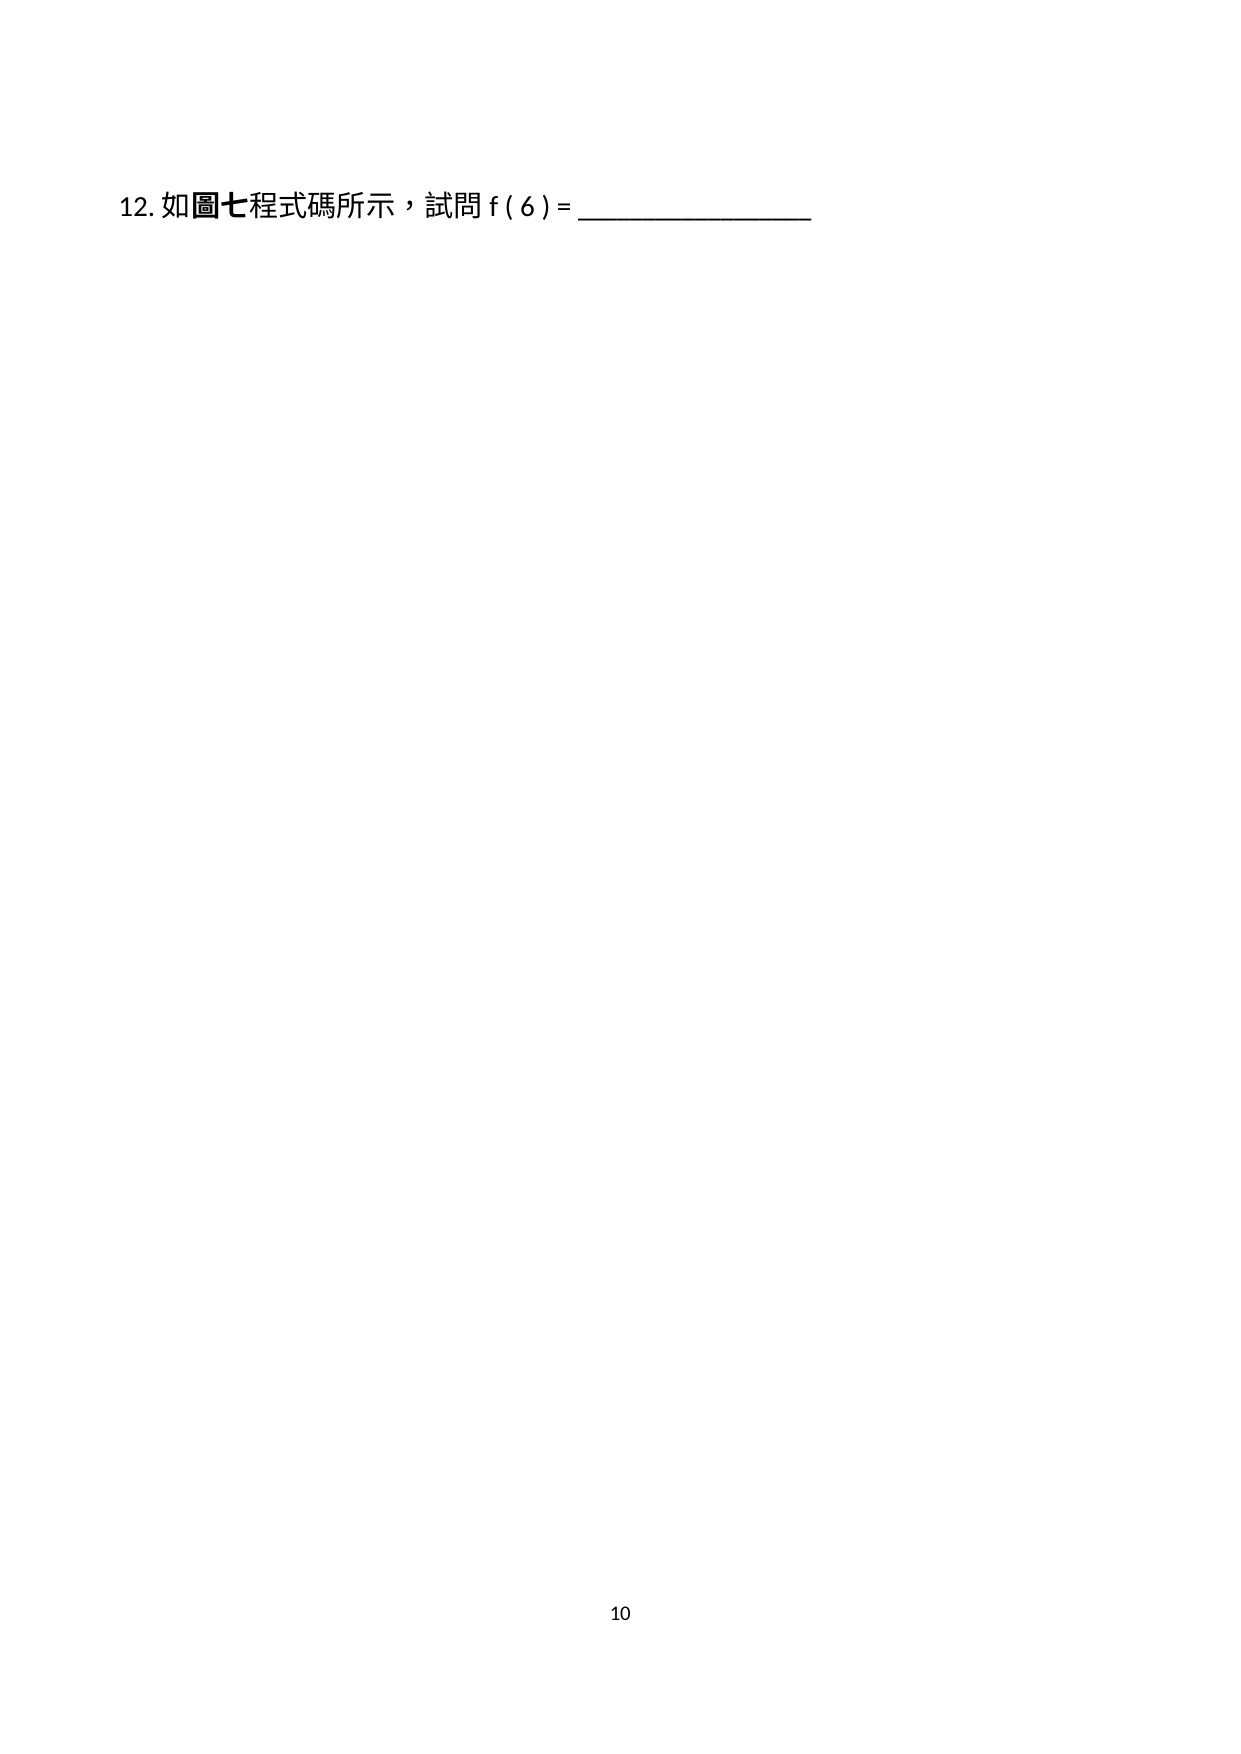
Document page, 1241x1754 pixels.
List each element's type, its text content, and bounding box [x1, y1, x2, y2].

text 12. 如圖七程式碼所示，試問 f ( 6 ) = __________________ [118, 164, 1122, 244]
